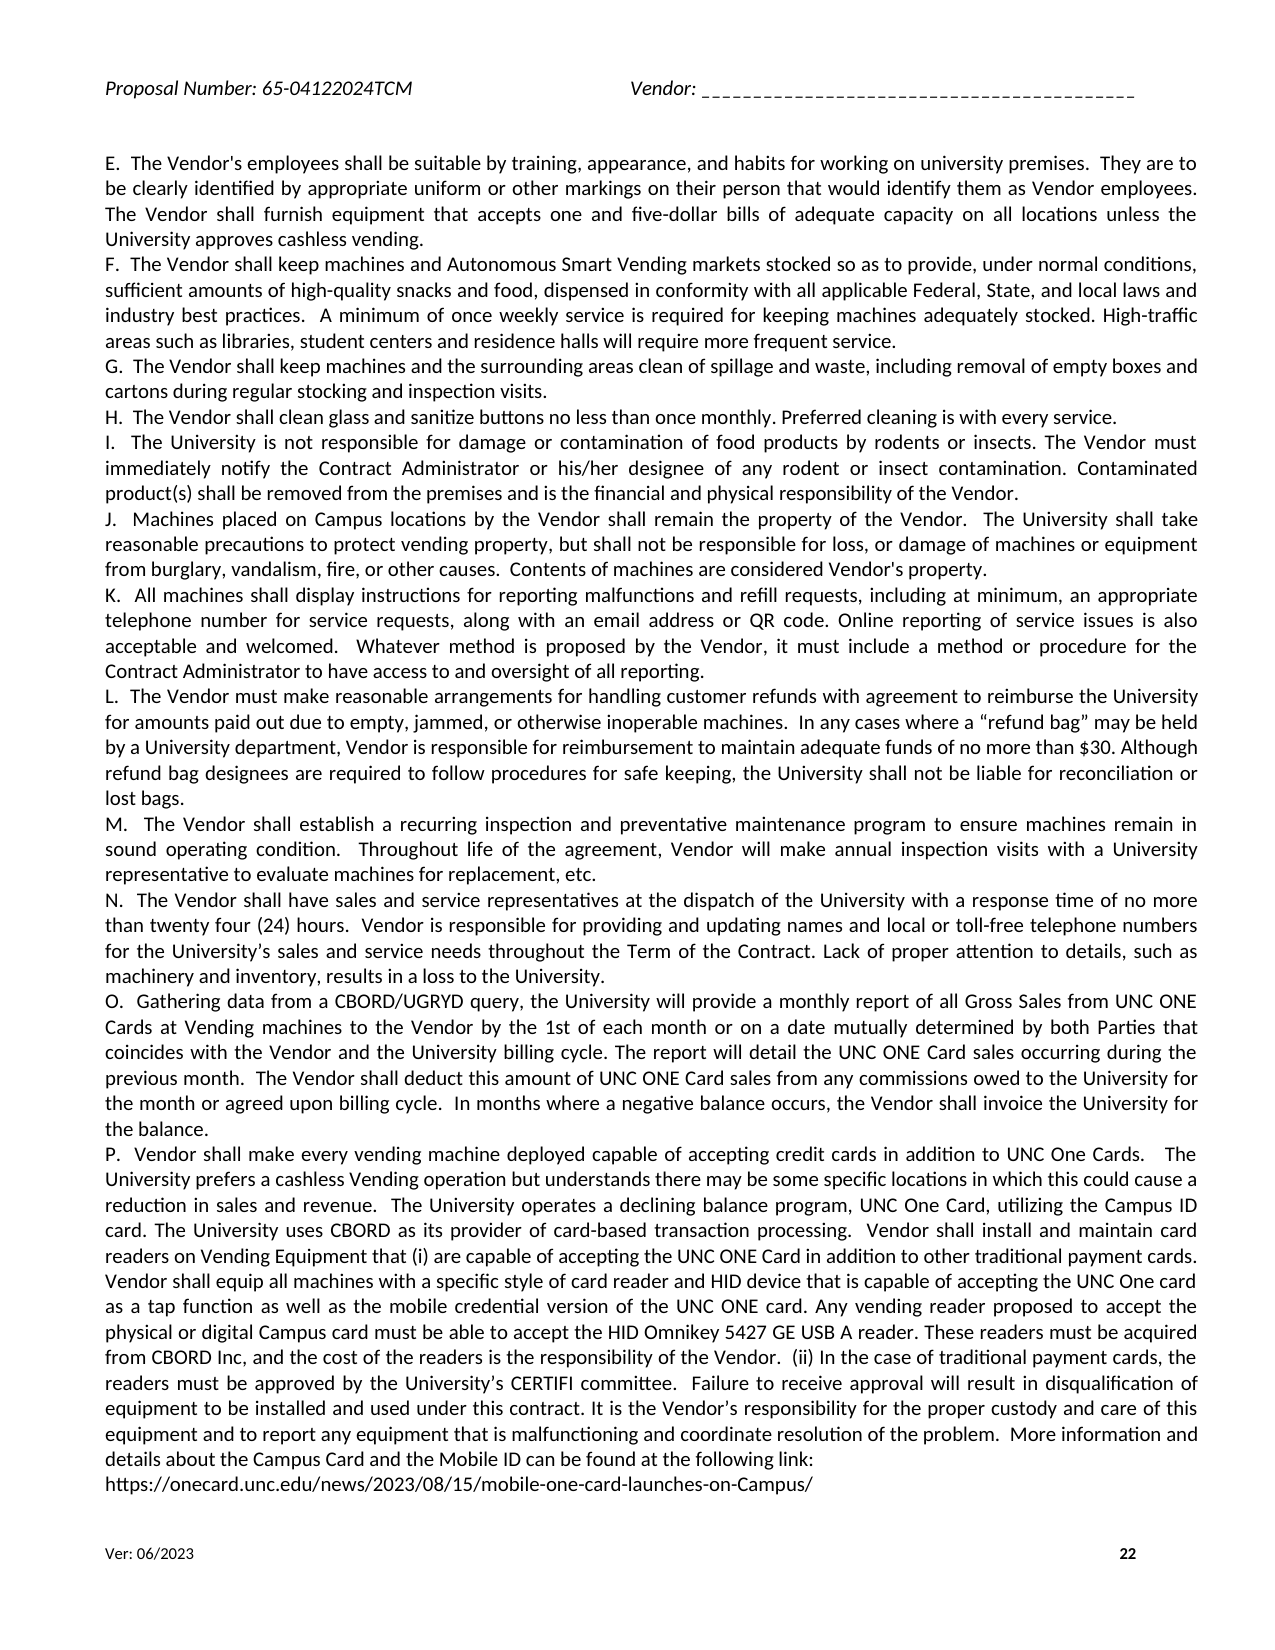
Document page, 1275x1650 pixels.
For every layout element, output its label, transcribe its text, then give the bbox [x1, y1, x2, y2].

text M. The Vendor shall establish a recurring inspection and preventative maintenance program to ensure machines remain in sound operating condition. Throughout life of the agreement, Vendor will make annual inspection visits with a University representative to evaluate machines for replacement, etc. [105, 811, 1200, 887]
text E. The Vendor's employees shall be suitable by training, appearance, and habits for working on university premises. They are to be clearly identified by appropriate uniform or other markings on their person that would identify them as Vendor employees. The Vendor shall furnish equipment that accepts one and five-dollar bills of adequate capacity on all locations unless the University approves cashless vending. [105, 150, 1200, 252]
text I. The University is not responsible for damage or contamination of food products by rodents or insects. The Vendor must immediately notify the Contract Administrator or his/her designee of any rodent or insect contamination. Contaminated product(s) shall be removed from the premises and is the financial and physical responsibility of the Vendor. [105, 429, 1200, 506]
text J. Machines placed on Campus locations by the Vendor shall remain the property of the Vendor. The University shall take reasonable precautions to protect vending property, but shall not be responsible for loss, or damage of machines or equipment from burglary, vandalism, fire, or other causes. Contents of machines are considered Vendor's property. [105, 506, 1200, 582]
text L. The Vendor must make reasonable arrangements for handling customer refunds with agreement to reimburse the University for amounts paid out due to empty, jammed, or otherwise inoperable machines. In any cases where a “refund bag” may be held by a University department, Vendor is responsible for reimbursement to maintain adequate funds of no more than $30. Although refund bag designees are required to follow procedures for safe keeping, the University shall not be liable for reconciliation or lost bags. [105, 684, 1200, 811]
text F. The Vendor shall keep machines and Autonomous Smart Vending markets stocked so as to provide, under normal conditions, sufficient amounts of high-quality snacks and food, dispensed in conformity with all applicable Federal, State, and local laws and industry best practices. A minimum of once weekly service is required for keeping machines adequately stocked. High-traffic areas such as libraries, student centers and residence halls will require more frequent service. [105, 252, 1200, 353]
text https://onecard.unc.edu/news/2023/08/15/mobile-one-card-launches-on-Campus/ [105, 1472, 1200, 1497]
text G. The Vendor shall keep machines and the surrounding areas clean of spillage and waste, including removal of empty boxes and cartons during regular stocking and inspection visits. [105, 353, 1200, 404]
text O. Gathering data from a CBORD/UGRYD query, the University will provide a monthly report of all Gross Sales from UNC ONE Cards at Vending machines to the Vendor by the 1st of each month or on a date mutually determined by both Parties that coincides with the Vendor and the University billing cycle. The report will detail the UNC ONE Card sales occurring during the previous month. The Vendor shall deduct this amount of UNC ONE Card sales from any commissions owed to the University for the month or agreed upon billing cycle. In months where a negative balance occurs, the Vendor shall invoice the University for the balance. [105, 989, 1200, 1141]
text N. The Vendor shall have sales and service representatives at the dispatch of the University with a response time of no more than twenty four (24) hours. Vendor is responsible for providing and updating names and local or toll-free telephone numbers for the University’s sales and service needs throughout the Term of the Contract. Lack of proper attention to details, such as machinery and inventory, results in a loss to the University. [105, 887, 1200, 989]
text P. Vendor shall make every vending machine deployed capable of accepting credit cards in addition to UNC One Cards. The University prefers a cashless Vending operation but understands there may be some specific locations in which this could cause a reduction in sales and revenue. The University operates a declining balance program, UNC One Card, utilizing the Campus ID card. The University uses CBORD as its provider of card-based transaction processing. Vendor shall install and maintain card readers on Vending Equipment that (i) are capable of accepting the UNC ONE Card in addition to other traditional payment cards. Vendor shall equip all machines with a specific style of card reader and HID device that is capable of accepting the UNC One card as a tap function as well as the mobile credential version of the UNC ONE card. Any vending reader proposed to accept the physical or digital Campus card must be able to accept the HID Omnikey 5427 GE USB A reader. These readers must be acquired from CBORD Inc, and the cost of the readers is the responsibility of the Vendor. (ii) In the case of traditional payment cards, the readers must be approved by the University’s CERTIFI committee. Failure to receive approval will result in disqualification of equipment to be installed and used under this contract. It is the Vendor’s responsibility for the proper custody and care of this equipment and to report any equipment that is malfunctioning and coordinate resolution of the problem. More information and details about the Campus Card and the Mobile ID can be found at the following link: [105, 1141, 1200, 1472]
text K. All machines shall display instructions for reporting malfunctions and refill requests, including at minimum, an appropriate telephone number for service requests, along with an email address or QR code. Online reporting of service issues is also acceptable and welcomed. Whatever method is proposed by the Vendor, it must include a method or procedure for the Contract Administrator to have access to and oversight of all reporting. [105, 582, 1200, 684]
text H. The Vendor shall clean glass and sanitize buttons no less than once monthly. Preferred cleaning is with every service. [105, 404, 1200, 429]
